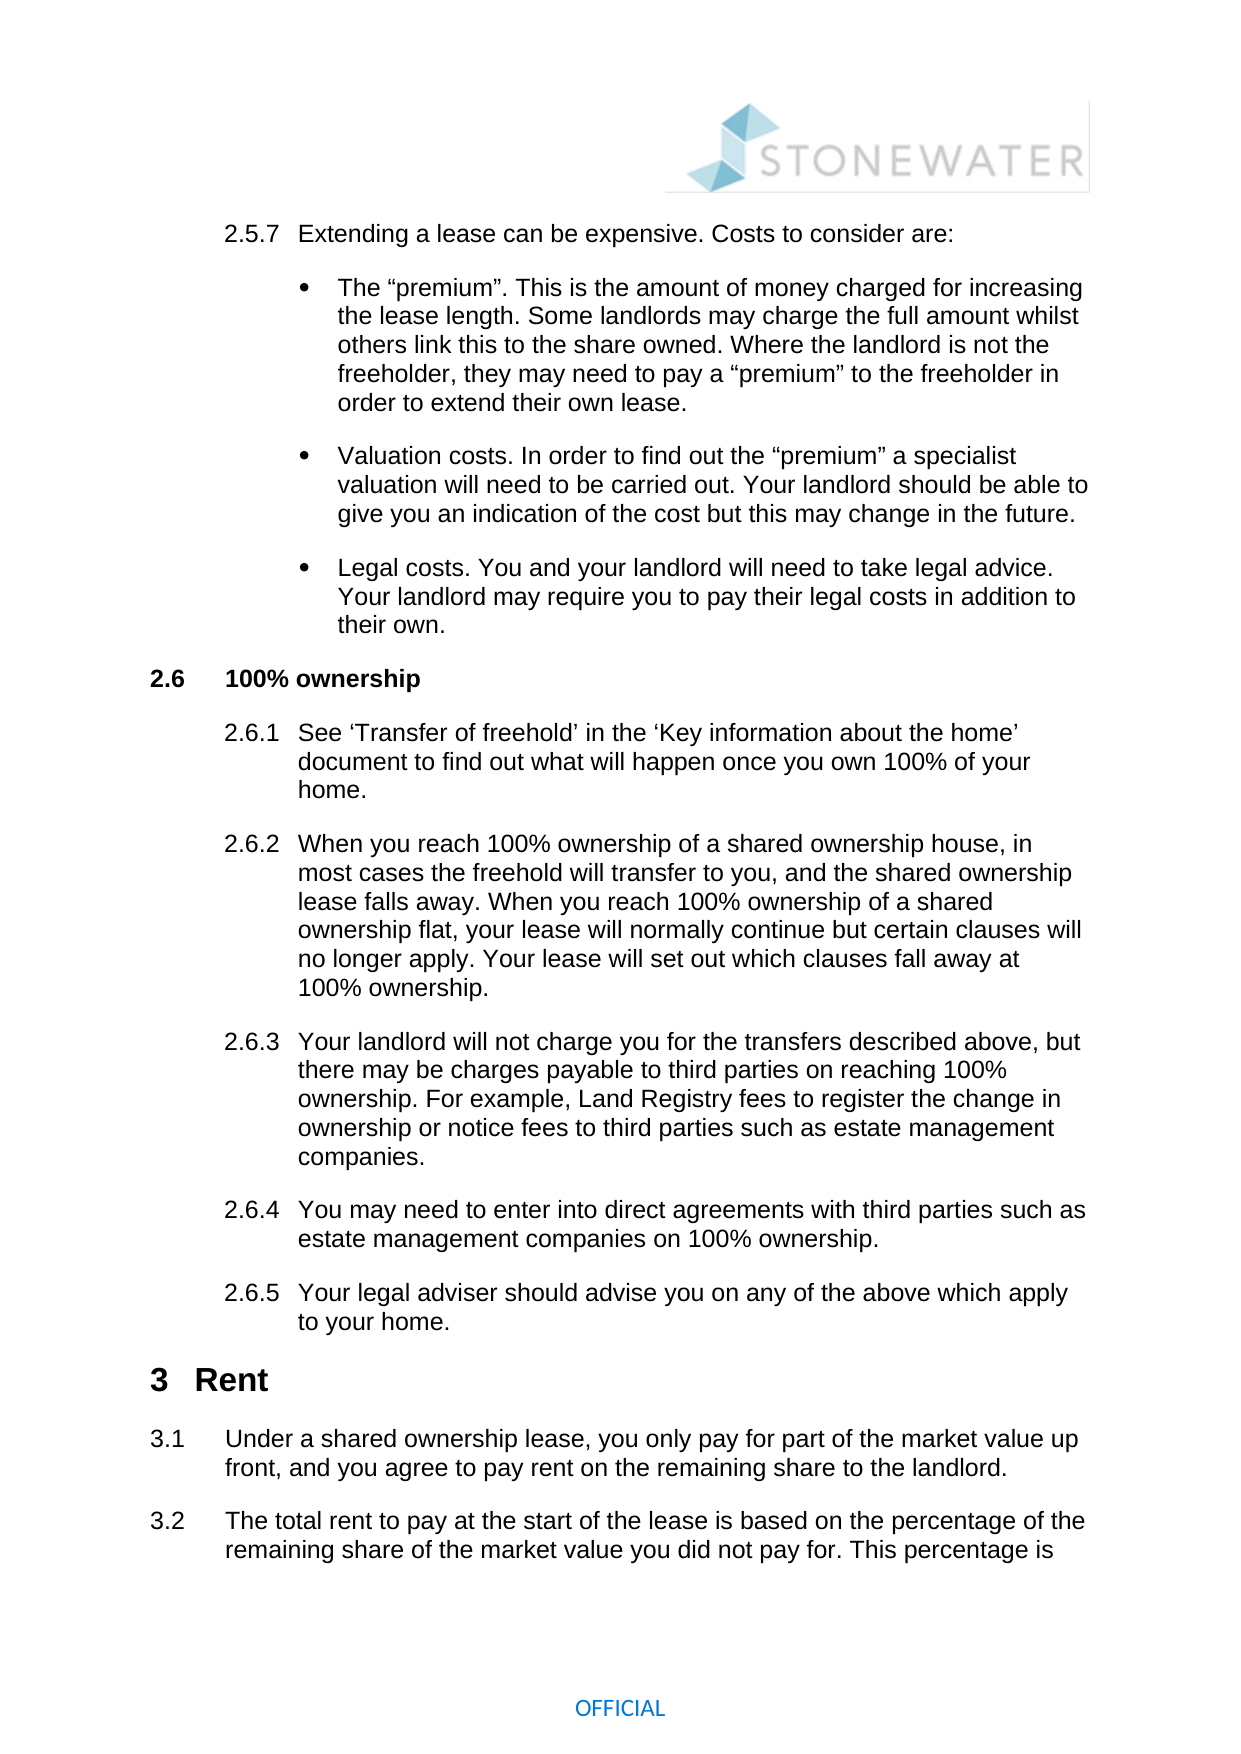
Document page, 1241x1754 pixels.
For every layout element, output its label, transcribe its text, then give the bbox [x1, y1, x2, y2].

list Rent [150, 1360, 1090, 1399]
list You may need to enter into direct agreements with third parties such as estate management companies on 100% ownership. [224, 1195, 1090, 1253]
list Legal costs. You and your landlord will need to take legal advice. Your landlord may require you to pay their legal costs in addition to their own. [300, 553, 1090, 639]
list When you reach 100% ownership of a shared ownership house, in most cases the freehold will transfer to you, and the shared ownership lease falls away. When you reach 100% ownership of a shared ownership flat, your lease will normally continue but certain clauses will no longer apply. Your lease will set out which clauses fall away at 100% ownership. [224, 829, 1090, 1002]
list Under a shared ownership lease, you only pay for part of the market value up front, and you agree to pay rent on the remaining share to the landlord. [150, 1424, 1090, 1481]
list Extending a lease can be expensive. Costs to consider are: [224, 219, 1090, 247]
list Valuation costs. In order to find out the “premium” a specialist valuation will need to be carried out. Your landlord should be able to give you an indication of the cost but this may change in the future. [300, 441, 1090, 528]
list 100% ownership [150, 664, 1090, 693]
list Your landlord will not charge you for the transfers described above, but there may be charges payable to third parties on reaching 100% ownership. For example, Land Registry fees to register the change in ownership or notice fees to third parties such as estate management companies. [224, 1027, 1090, 1170]
list The “premium”. This is the amount of money charged for increasing the lease length. Some landlords may charge the full amount whilst others link this to the share owned. Where the landlord is not the freeholder, they may need to pay a “premium” to the freeholder in order to extend their own lease. [300, 272, 1090, 416]
picture [665, 100, 1091, 194]
list Your legal adviser should advise you on any of the above which apply to your home. [224, 1278, 1090, 1335]
list See ‘Transfer of freehold’ in the ‘Key information about the home’ document to find out what will happen once you own 100% of your home. [224, 718, 1090, 804]
